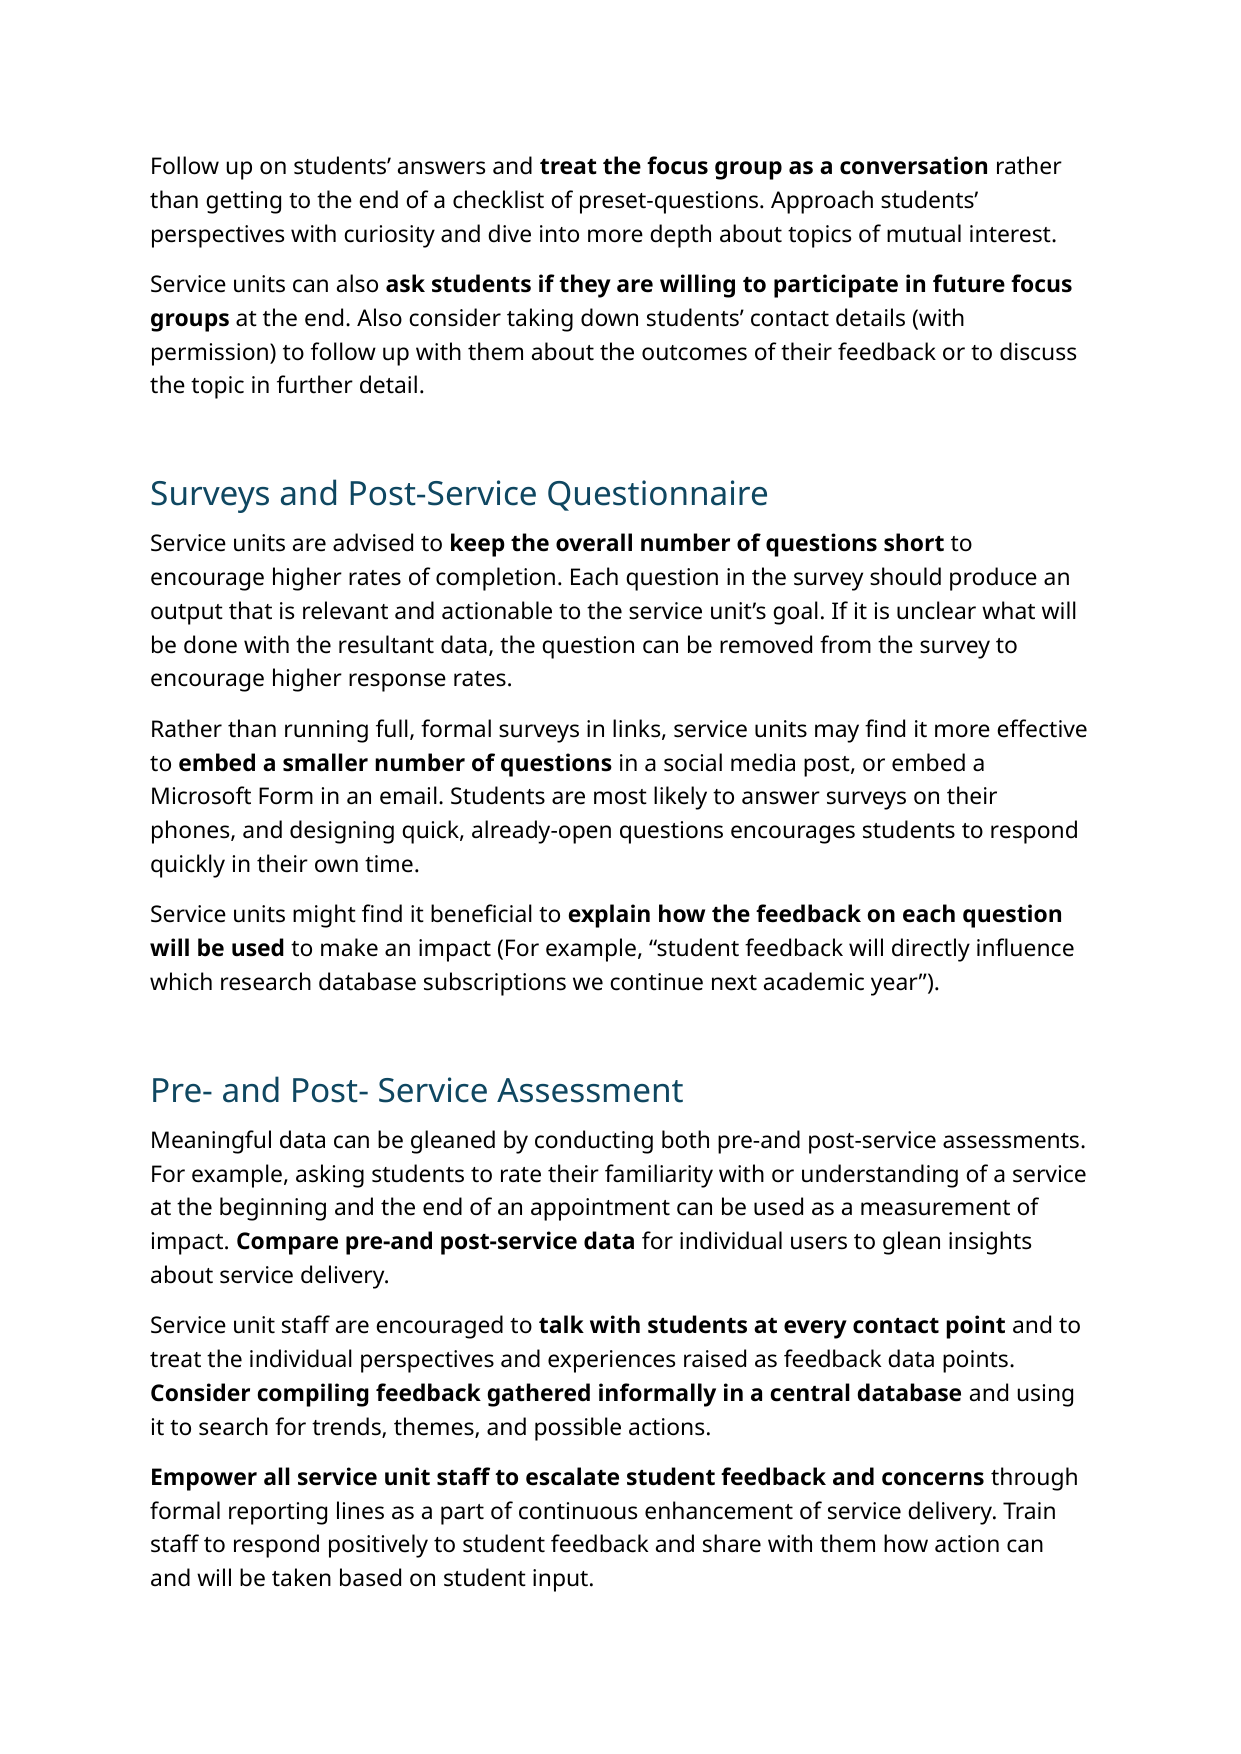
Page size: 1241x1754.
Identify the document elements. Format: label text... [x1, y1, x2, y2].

subtitle Pre- and Post- Service Assessment [150, 1066, 1090, 1112]
text Follow up on students’ answers and treat the focus group as a conversation rather than getting to the end of a checklist of preset-questions. Approach students’ perspectives with curiosity and dive into more depth about topics of mutual interest. [150, 150, 1090, 249]
text Meaningful data can be gleaned by conducting both pre-and post-service assessments. For example, asking students to rate their familiarity with or understanding of a service at the beginning and the end of an appointment can be used as a measurement of impact. Compare pre-and post-service data for individual users to glean insights about service delivery. [150, 1124, 1090, 1290]
subtitle Surveys and Post-Service Questionnaire [150, 470, 1090, 515]
text Service units might find it beneficial to explain how the feedback on each question will be used to make an impact (For example, “student feedback will directly influence which research database subscriptions we continue next academic year”). [150, 898, 1090, 997]
text Empower all service unit staff to escalate student feedback and concerns through formal reporting lines as a part of continuous enhancement of service delivery. Train staff to respond positively to student feedback and share with them how action can and will be taken based on student input. [150, 1461, 1090, 1593]
text Rather than running full, formal surveys in links, service units may find it more effective to embed a smaller number of questions in a social media post, or embed a Microsoft Form in an email. Students are most likely to answer surveys on their phones, and designing quick, already-open questions encourages students to respond quickly in their own time. [150, 713, 1090, 879]
text Service unit staff are encouraged to talk with students at every contact point and to treat the individual perspectives and experiences raised as feedback data points. Consider compiling feedback gathered informally in a central database and using it to search for trends, themes, and possible actions. [150, 1309, 1090, 1442]
text Service units are advised to keep the overall number of questions short to encourage higher rates of completion. Each question in the survey should produce an output that is relevant and actionable to the service unit’s goal. If it is unclear what will be done with the resultant data, the question can be removed from the survey to encourage higher response rates. [150, 527, 1090, 693]
text Service units can also ask students if they are willing to participate in future focus groups at the end. Also consider taking down students’ contact details (with permission) to follow up with them about the outcomes of their feedback or to discuss the topic in further detail. [150, 268, 1090, 400]
